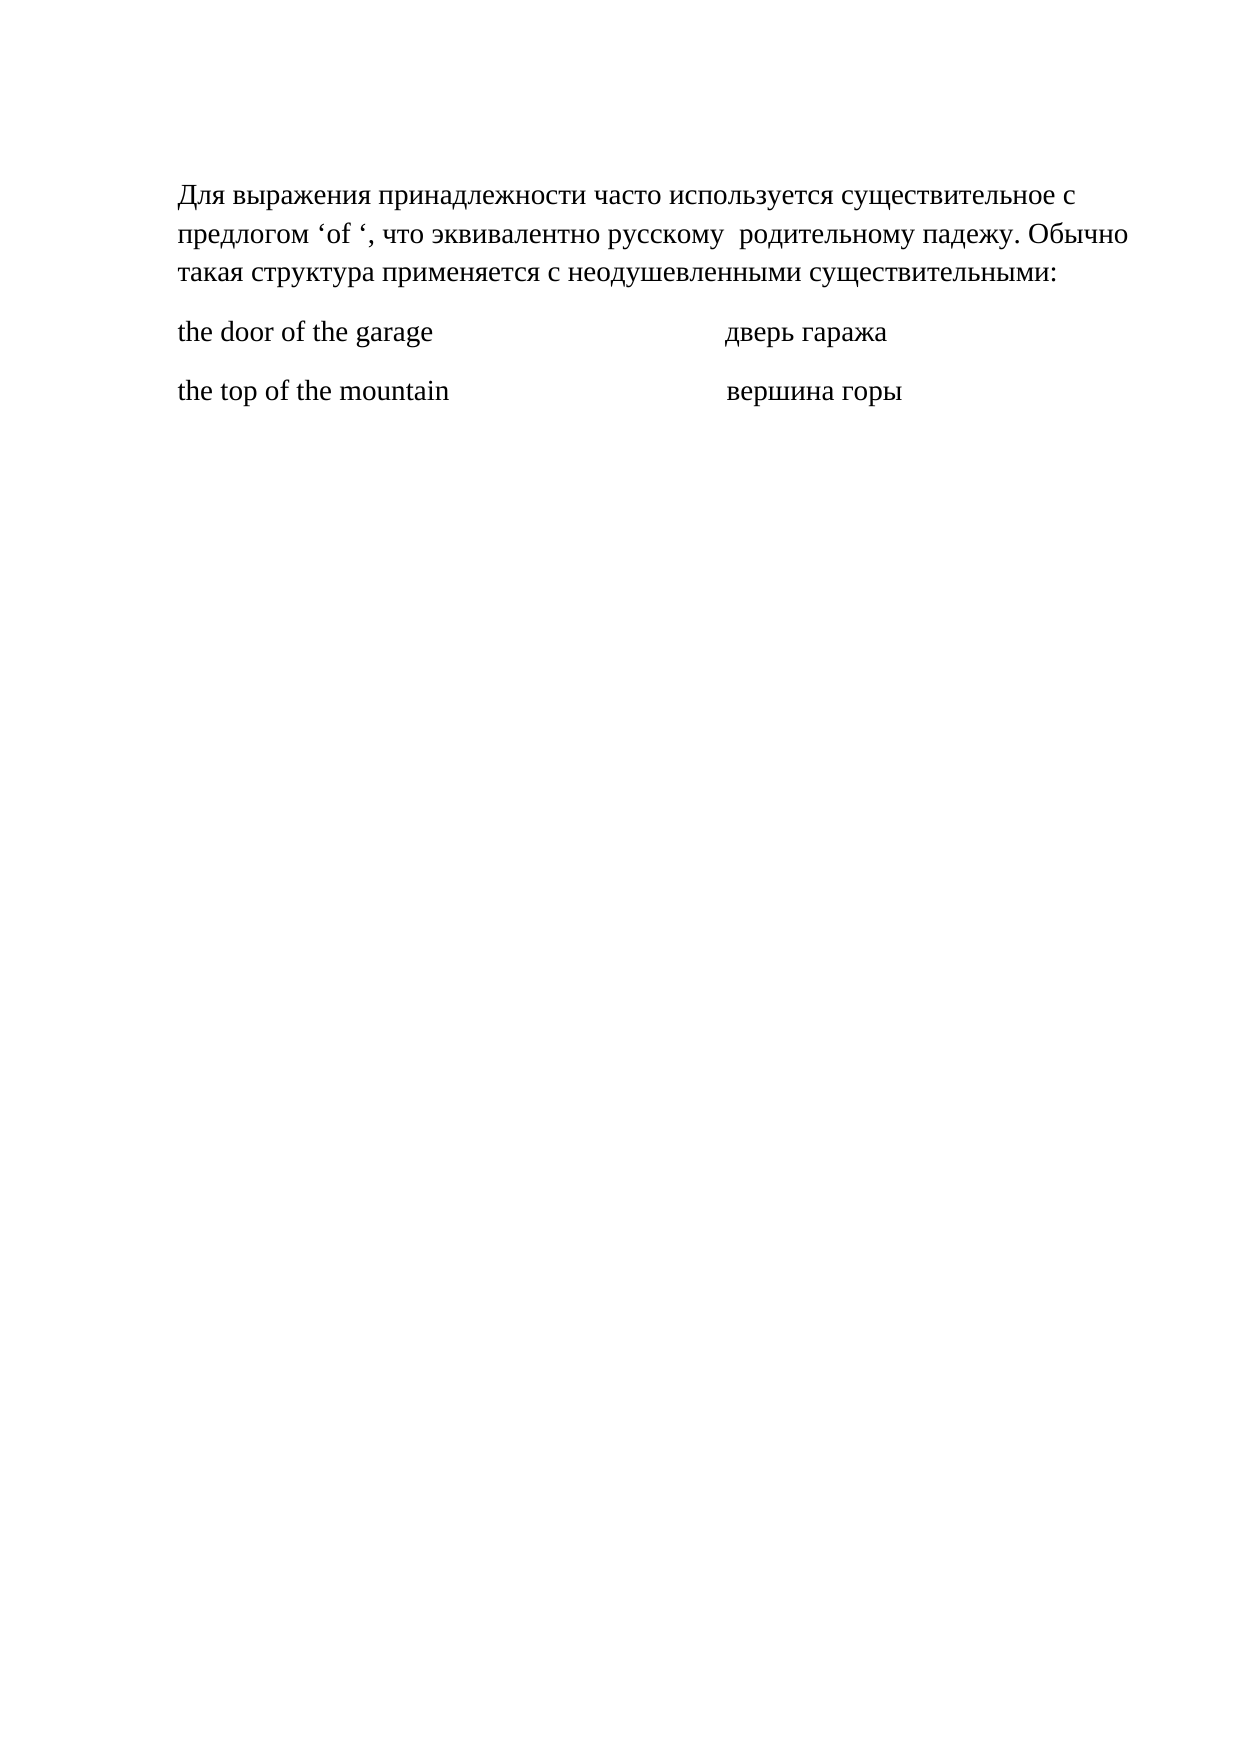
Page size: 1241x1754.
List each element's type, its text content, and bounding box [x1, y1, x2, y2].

text Для выражения принадлежности часто используется существительное с предлогом ‘of ‘, что эквивалентно русскому родительному падежу. Обычно такая структура применяется с неодушевленными существительными: [177, 177, 1152, 288]
text the top of the mountain вершина горы [177, 373, 1152, 407]
text the door of the garage дверь гаража [177, 314, 1152, 347]
